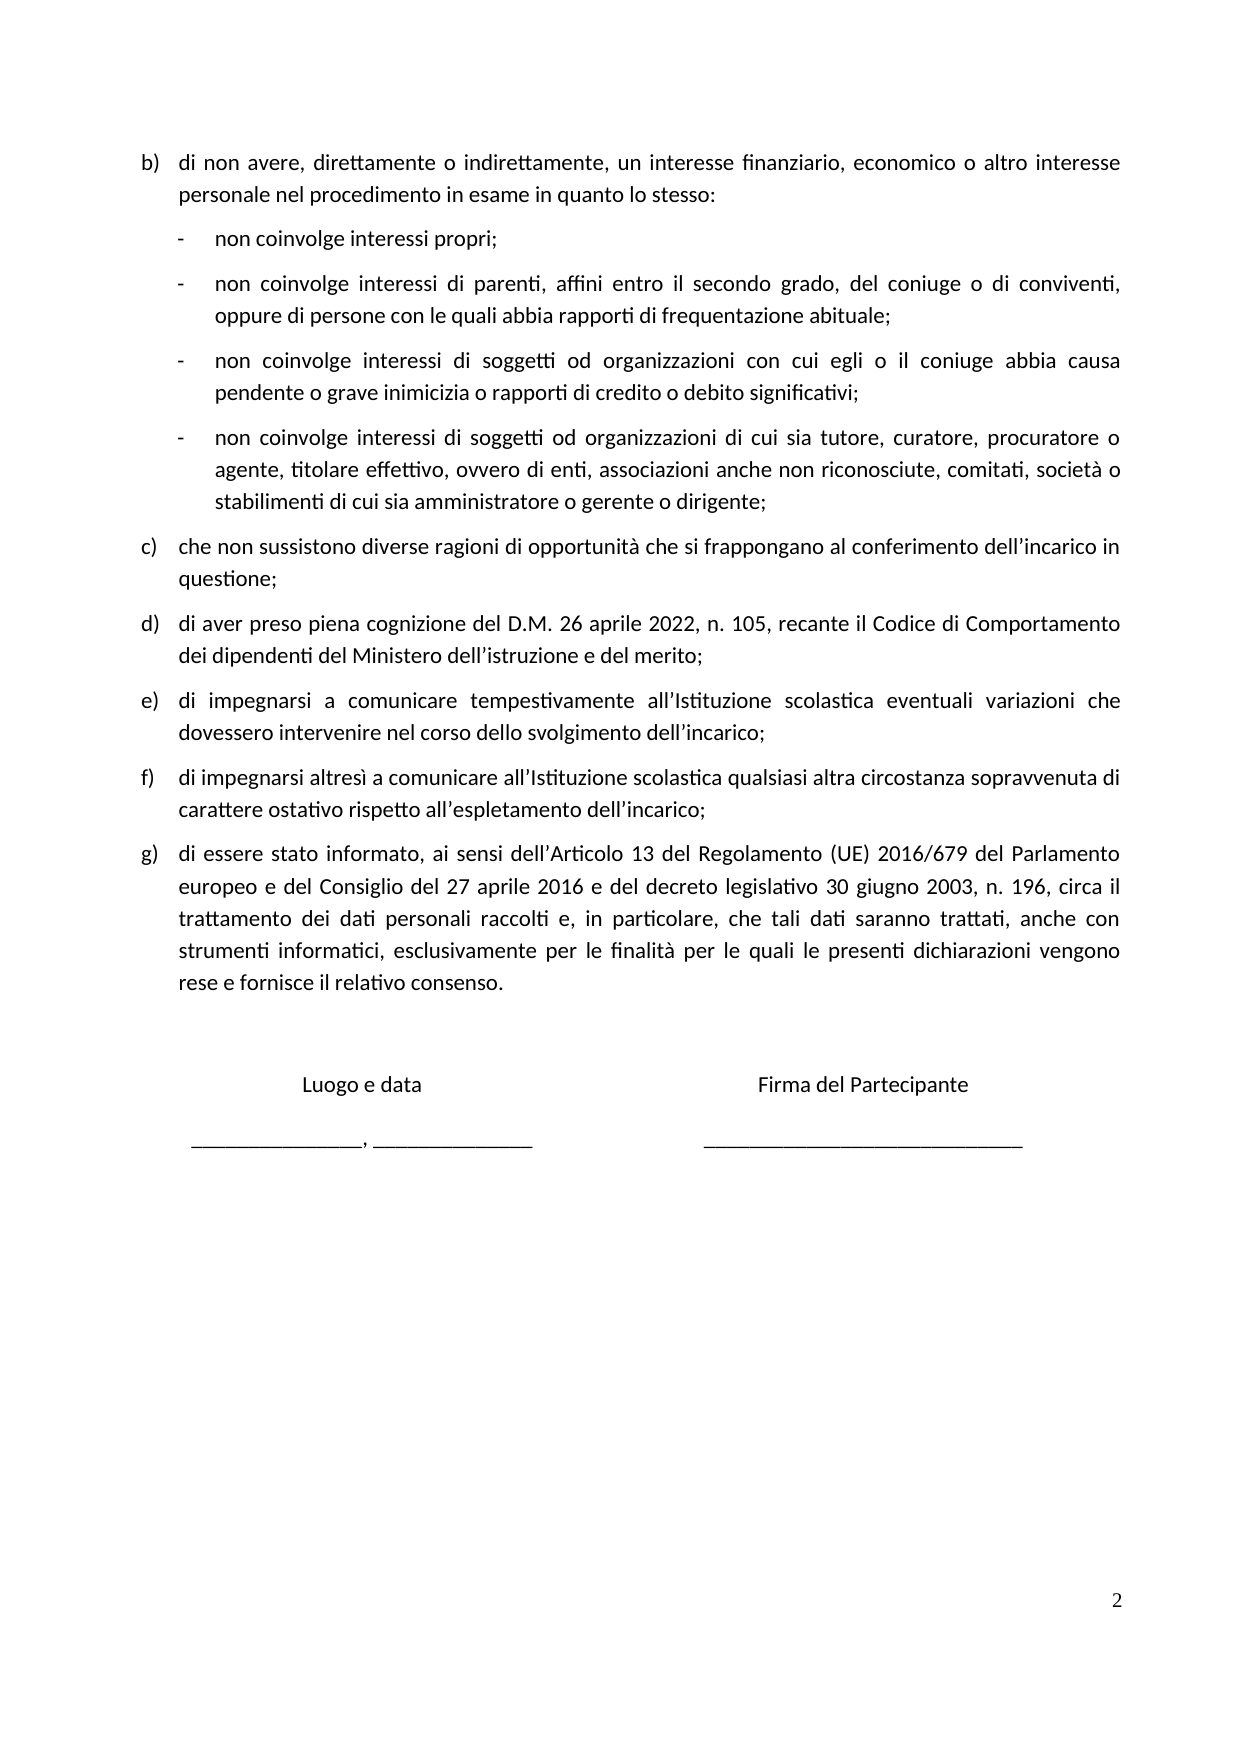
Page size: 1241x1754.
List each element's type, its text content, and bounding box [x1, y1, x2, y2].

table_cell _______________, ______________ [111, 1111, 613, 1164]
list non coinvolge interessi propri; [177, 224, 1122, 253]
list che non sussistono diverse ragioni di opportunità che si frappongano al conferimento dell’incarico in questione; [141, 532, 1122, 592]
table_header Firma del Partecipante [613, 1058, 1114, 1111]
list di impegnarsi altresì a comunicare all’Istituzione scolastica qualsiasi altra circostanza sopravvenuta di carattere ostativo rispetto all’espletamento dell’incarico; [141, 763, 1122, 823]
list di essere stato informato, ai sensi dell’Articolo 13 del Regolamento (UE) 2016/679 del Parlamento europeo e del Consiglio del 27 aprile 2016 e del decreto legislativo 30 giugno 2003, n. 196, circa il trattamento dei dati personali raccolti e, in particolare, che tali dati saranno trattati, anche con strumenti informatici, esclusivamente per le finalità per le quali le presenti dichiarazioni vengono rese e fornisce il relativo consenso. [141, 839, 1122, 996]
list di impegnarsi a comunicare tempestivamente all’Istituzione scolastica eventuali variazioni che dovessero intervenire nel corso dello svolgimento dell’incarico; [141, 686, 1122, 746]
list non coinvolge interessi di soggetti od organizzazioni di cui sia tutore, curatore, procuratore o agente, titolare effettivo, ovvero di enti, associazioni anche non riconosciute, comitati, società o stabilimenti di cui sia amministratore o gerente o dirigente; [177, 423, 1122, 515]
list non coinvolge interessi di parenti, affini entro il secondo grado, del coniuge o di conviventi, oppure di persone con le quali abbia rapporti di frequentazione abituale; [177, 269, 1122, 329]
list di aver preso piena cognizione del D.M. 26 aprile 2022, n. 105, recante il Codice di Comportamento dei dipendenti del Ministero dell’istruzione e del merito; [141, 609, 1122, 669]
table_cell ____________________________ [613, 1111, 1114, 1164]
list di non avere, direttamente o indirettamente, un interesse finanziario, economico o altro interesse personale nel procedimento in esame in quanto lo stesso: [141, 148, 1122, 208]
list non coinvolge interessi di soggetti od organizzazioni con cui egli o il coniuge abbia causa pendente o grave inimicizia o rapporti di credito o debito significativi; [177, 346, 1122, 406]
table_header Luogo e data [111, 1058, 613, 1111]
